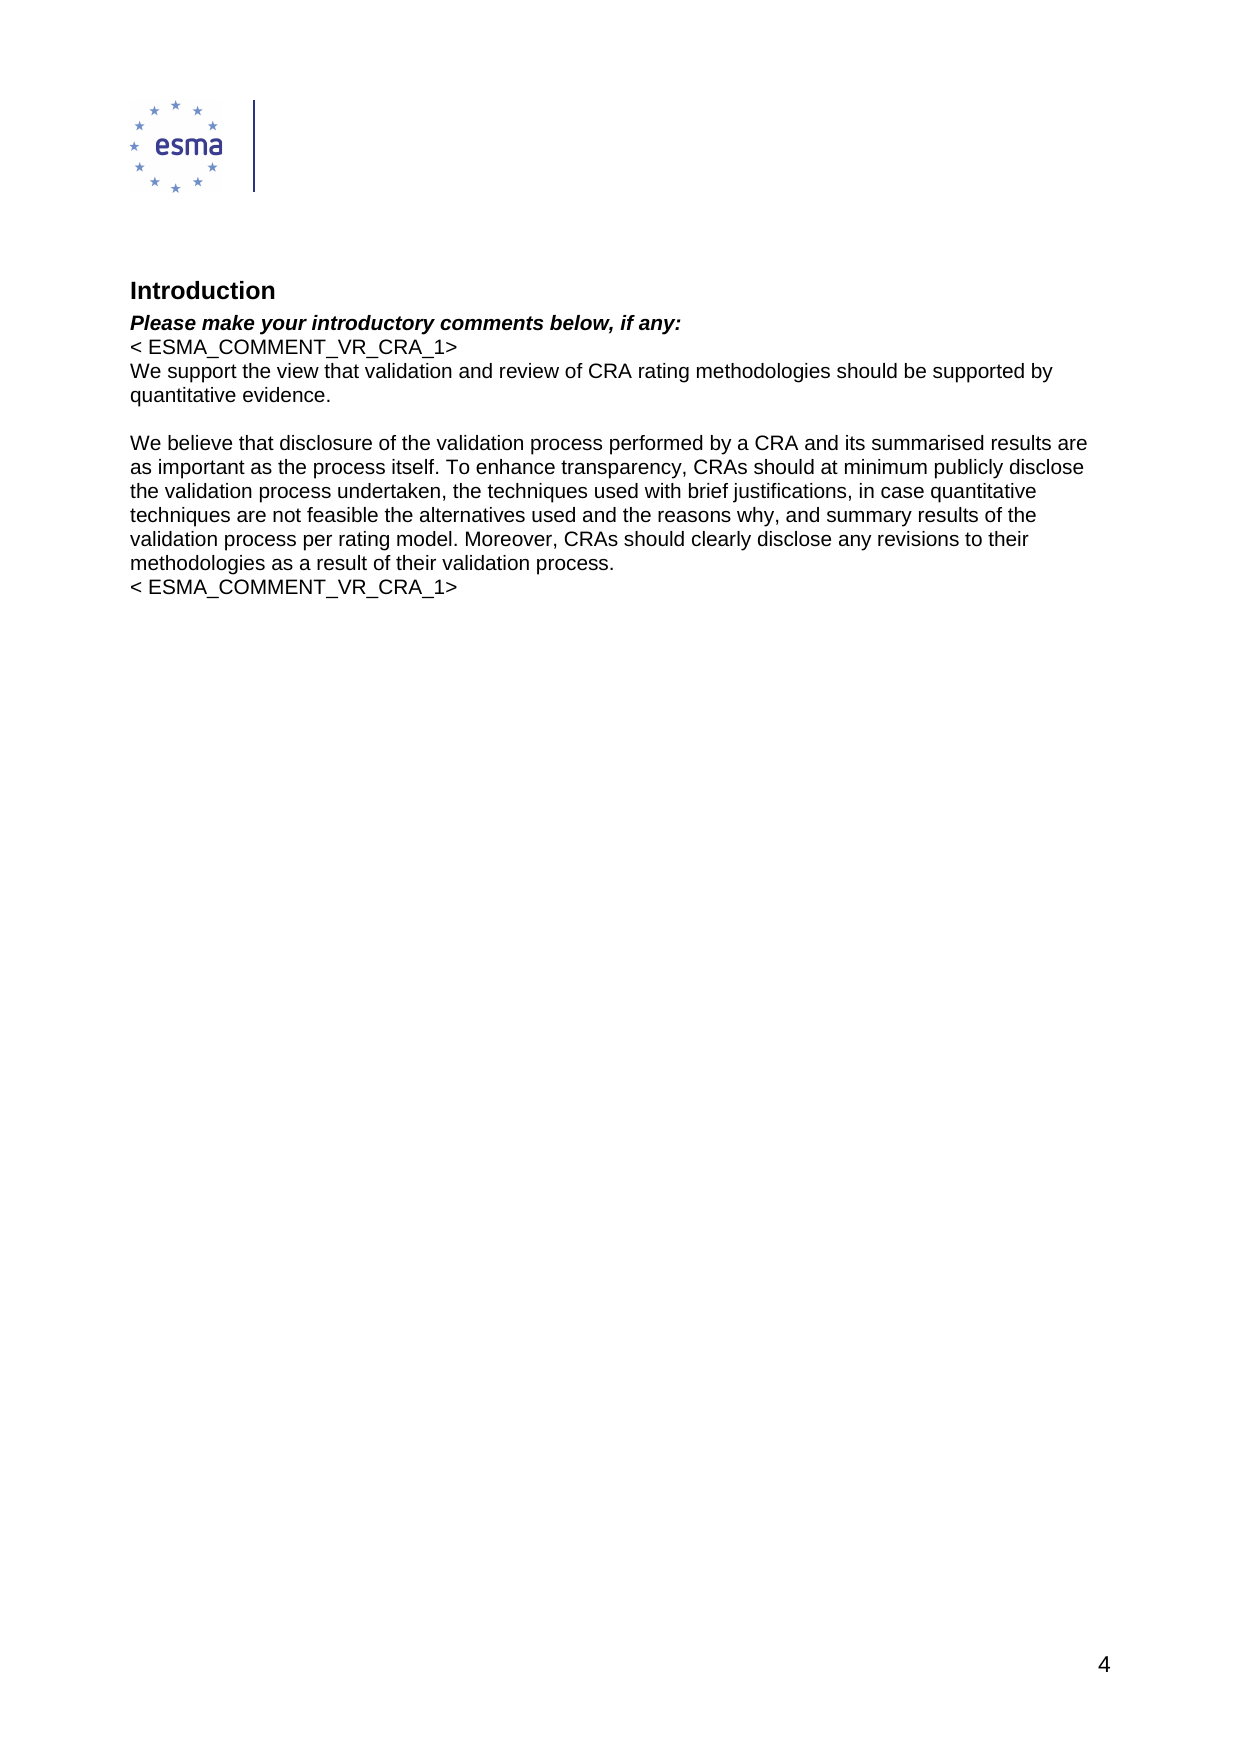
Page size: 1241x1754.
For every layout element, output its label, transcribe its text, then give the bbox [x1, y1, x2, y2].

subtitle Introduction [130, 276, 1110, 305]
text < ESMA_COMMENT_VR_CRA_1> [130, 574, 1110, 598]
picture [129, 100, 223, 193]
text < ESMA_COMMENT_VR_CRA_1> [130, 335, 1110, 359]
text We support the view that validation and review of CRA rating methodologies should be supported by quantitative evidence. [130, 359, 1110, 407]
text We believe that disclosure of the validation process performed by a CRA and its summarised results are as important as the process itself. To enhance transparency, CRAs should at minimum publicly disclose the validation process undertaken, the techniques used with brief justifications, in case quantitative techniques are not feasible the alternatives used and the reasons why, and summary results of the validation process per rating model. Moreover, CRAs should clearly disclose any revisions to their methodologies as a result of their validation process. [130, 431, 1110, 574]
text Please make your introductory comments below, if any: [130, 311, 1110, 335]
